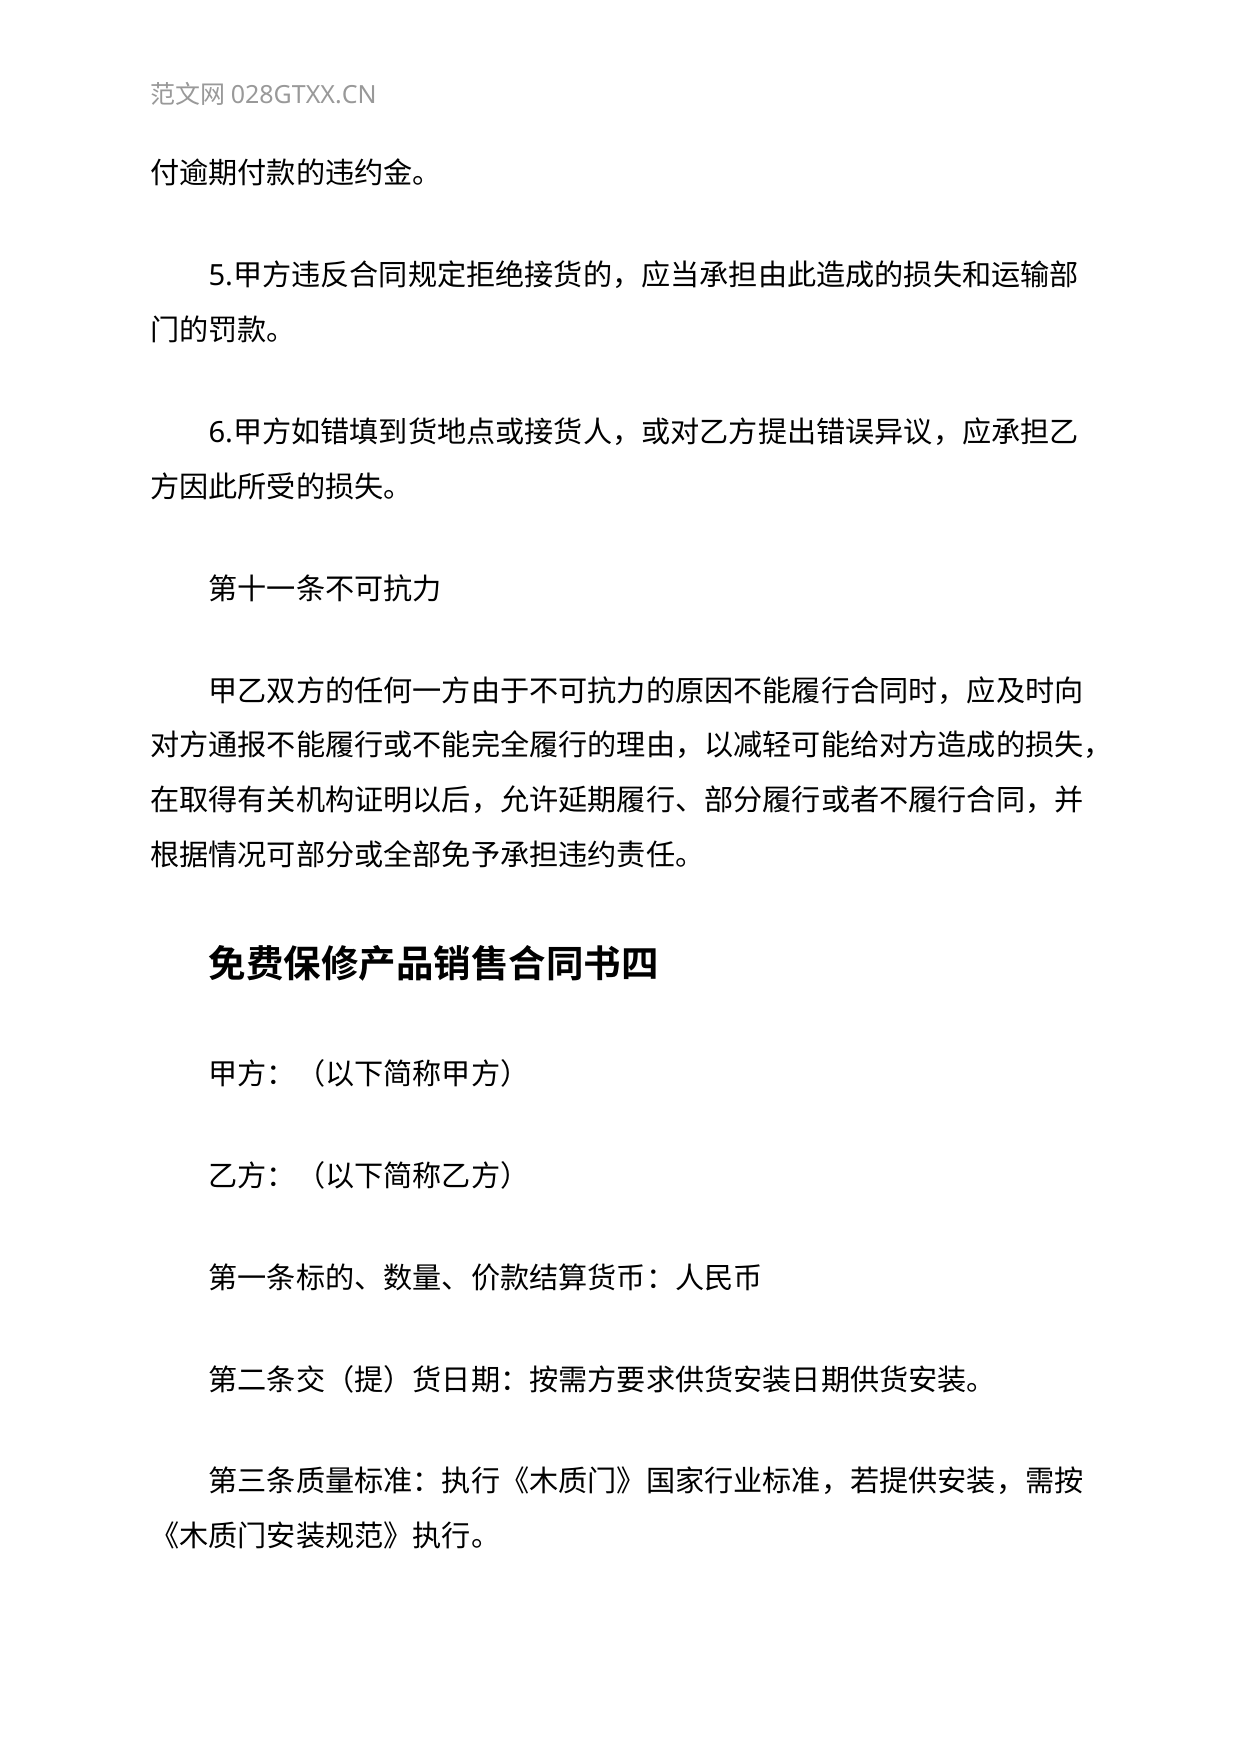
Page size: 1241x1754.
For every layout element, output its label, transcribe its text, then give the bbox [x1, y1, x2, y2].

text 6.甲方如错填到货地点或接货人，或对乙方提出错误异议，应承担乙方因此所受的损失。 [150, 408, 1090, 506]
text 第一条标的、数量、价款结算货币：人民币 [150, 1254, 1090, 1297]
text 第十一条不可抗力 [150, 565, 1090, 608]
text 5.甲方违反合同规定拒绝接货的，应当承担由此造成的损失和运输部门的罚款。 [150, 252, 1090, 349]
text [150, 150, 1090, 192]
text 乙方：（以下简称乙方） [150, 1153, 1090, 1195]
text 甲乙双方的任何一方由于不可抗力的原因不能履行合同时，应及时向对方通报不能履行或不能完全履行的理由，以减轻可能给对方造成的损失，在取得有关机构证明以后，允许延期履行、部分履行或者不履行合同，并根据情况可部分或全部免予承担违约责任。 [150, 667, 1090, 874]
text 第三条质量标准：执行《木质门》国家行业标准，若提供安装，需按《木质门安装规范》执行。 [150, 1458, 1090, 1555]
text 甲方：（以下简称甲方） [150, 1051, 1090, 1093]
text 第二条交（提）货日期：按需方要求供货安装日期供货安装。 [150, 1356, 1090, 1398]
text 免费保修产品销售合同书四 [150, 933, 1090, 988]
